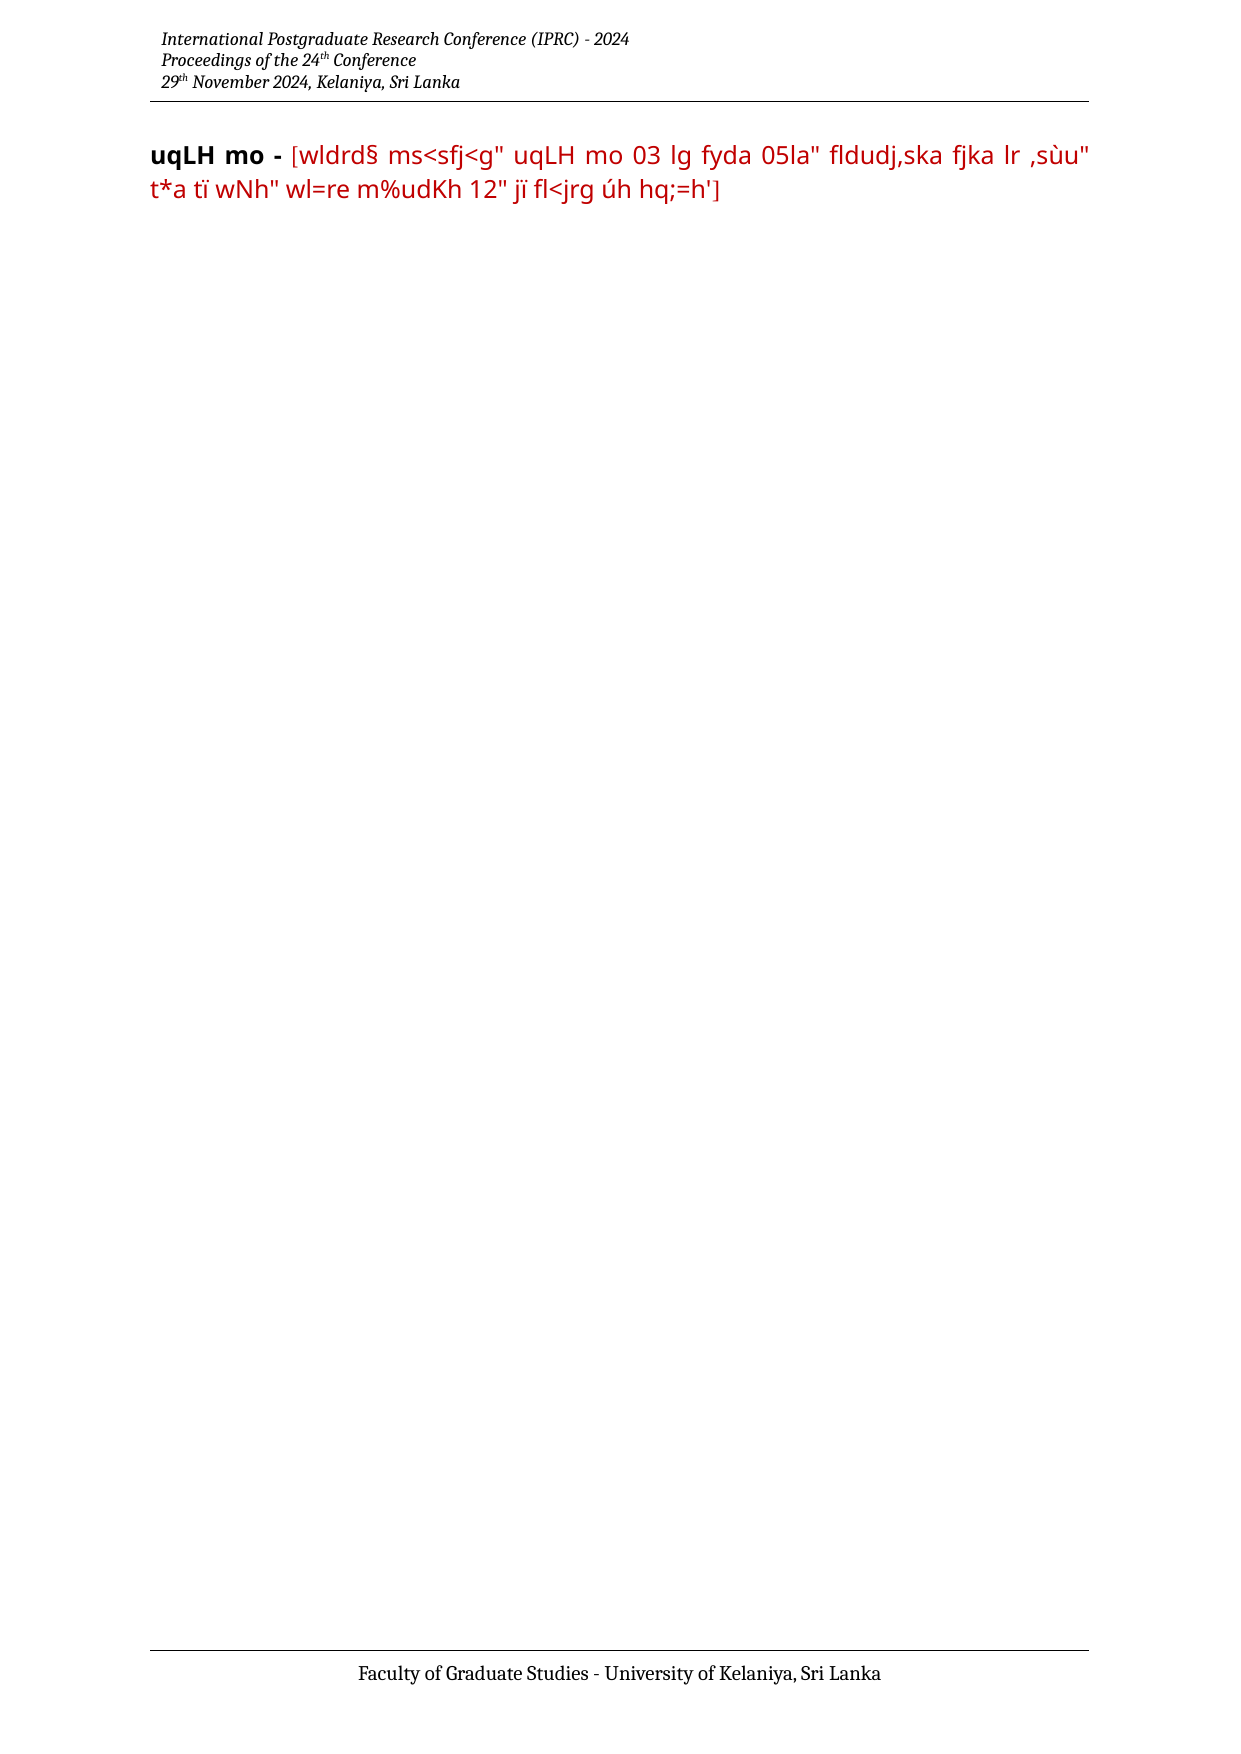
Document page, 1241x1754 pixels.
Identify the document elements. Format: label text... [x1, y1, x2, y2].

text uqLH mo - [wldrd§ ms<sfj<g" uqLH mo 03 lg fyda 05la" fldudj,ska fjka lr ,sùu" t*a tï wNh" wl=re m%udKh 12" jï fl<jrg úh hq;=h'] [150, 138, 1090, 206]
